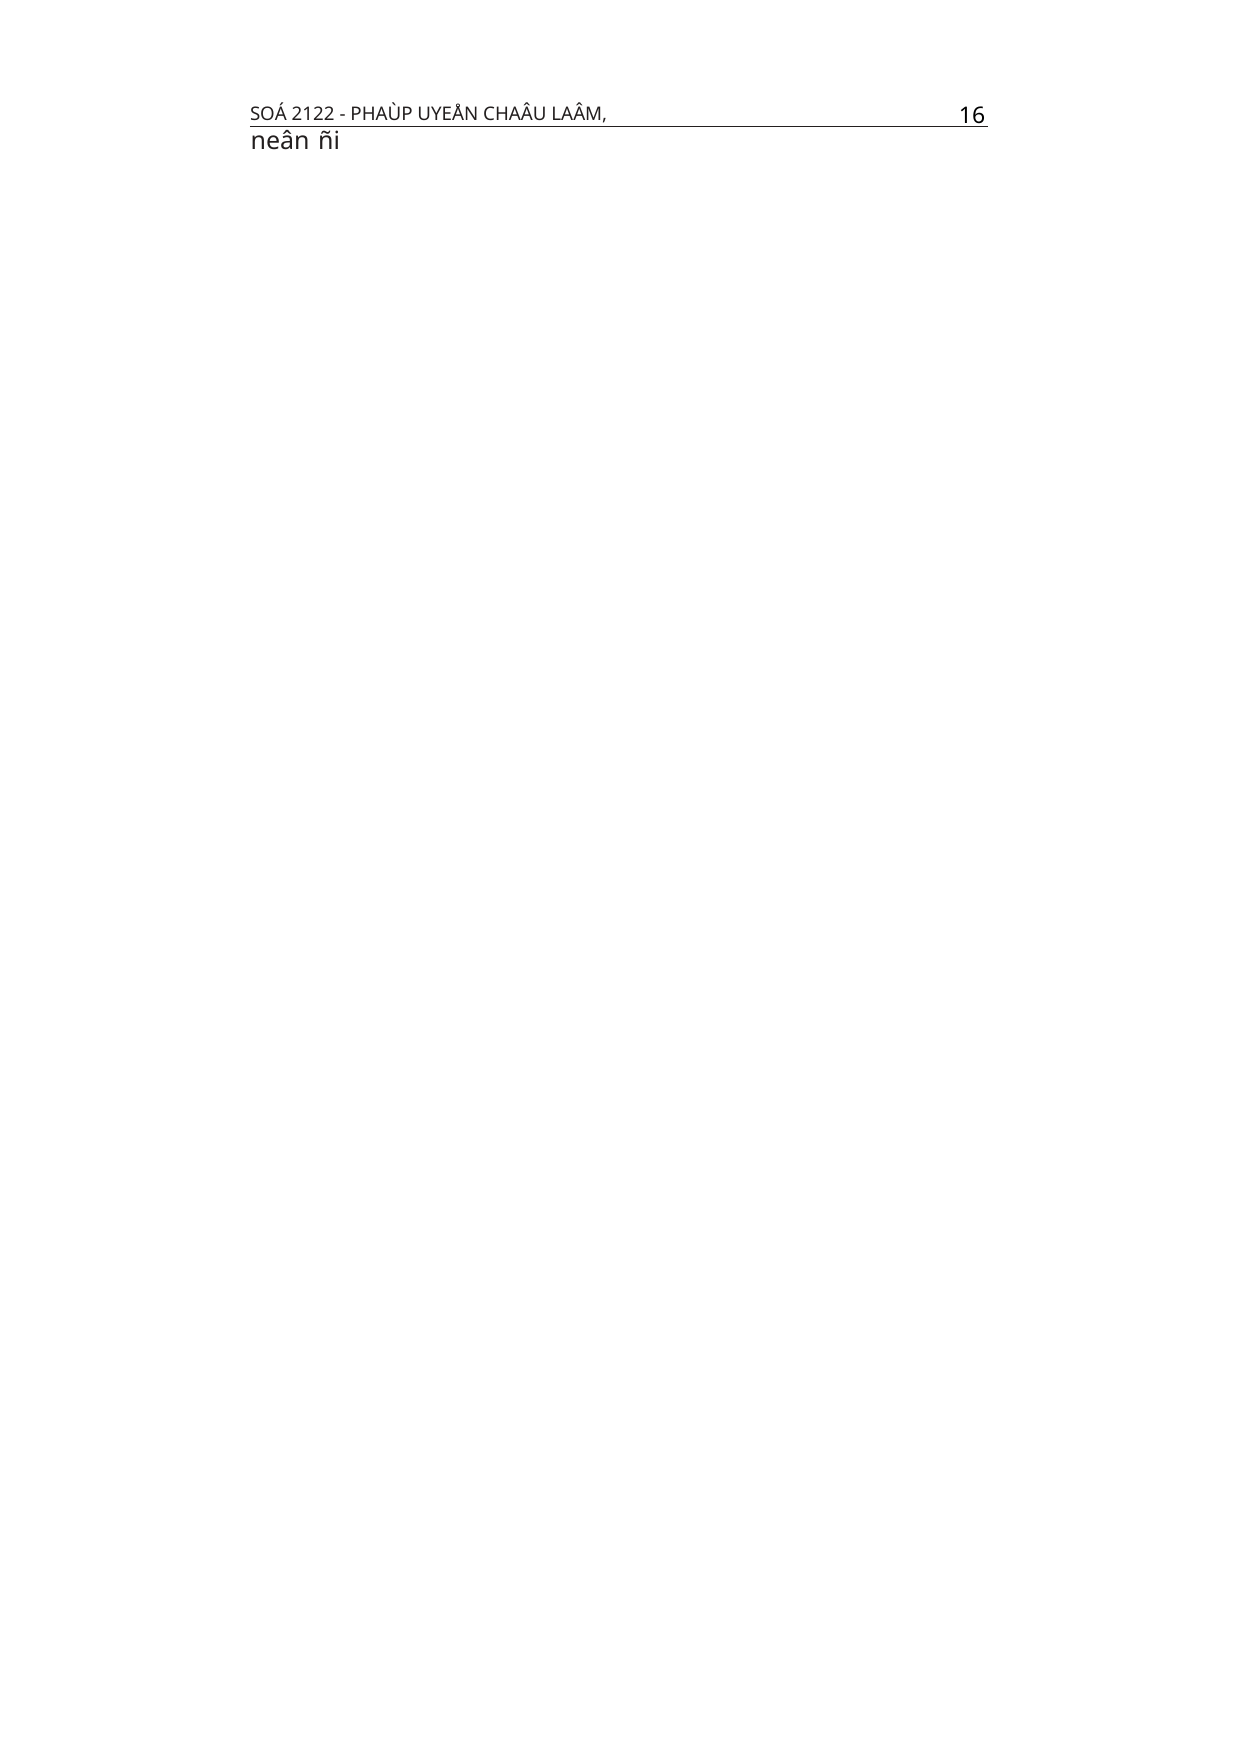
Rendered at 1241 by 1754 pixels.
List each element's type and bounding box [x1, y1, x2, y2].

text [250, 125, 990, 156]
